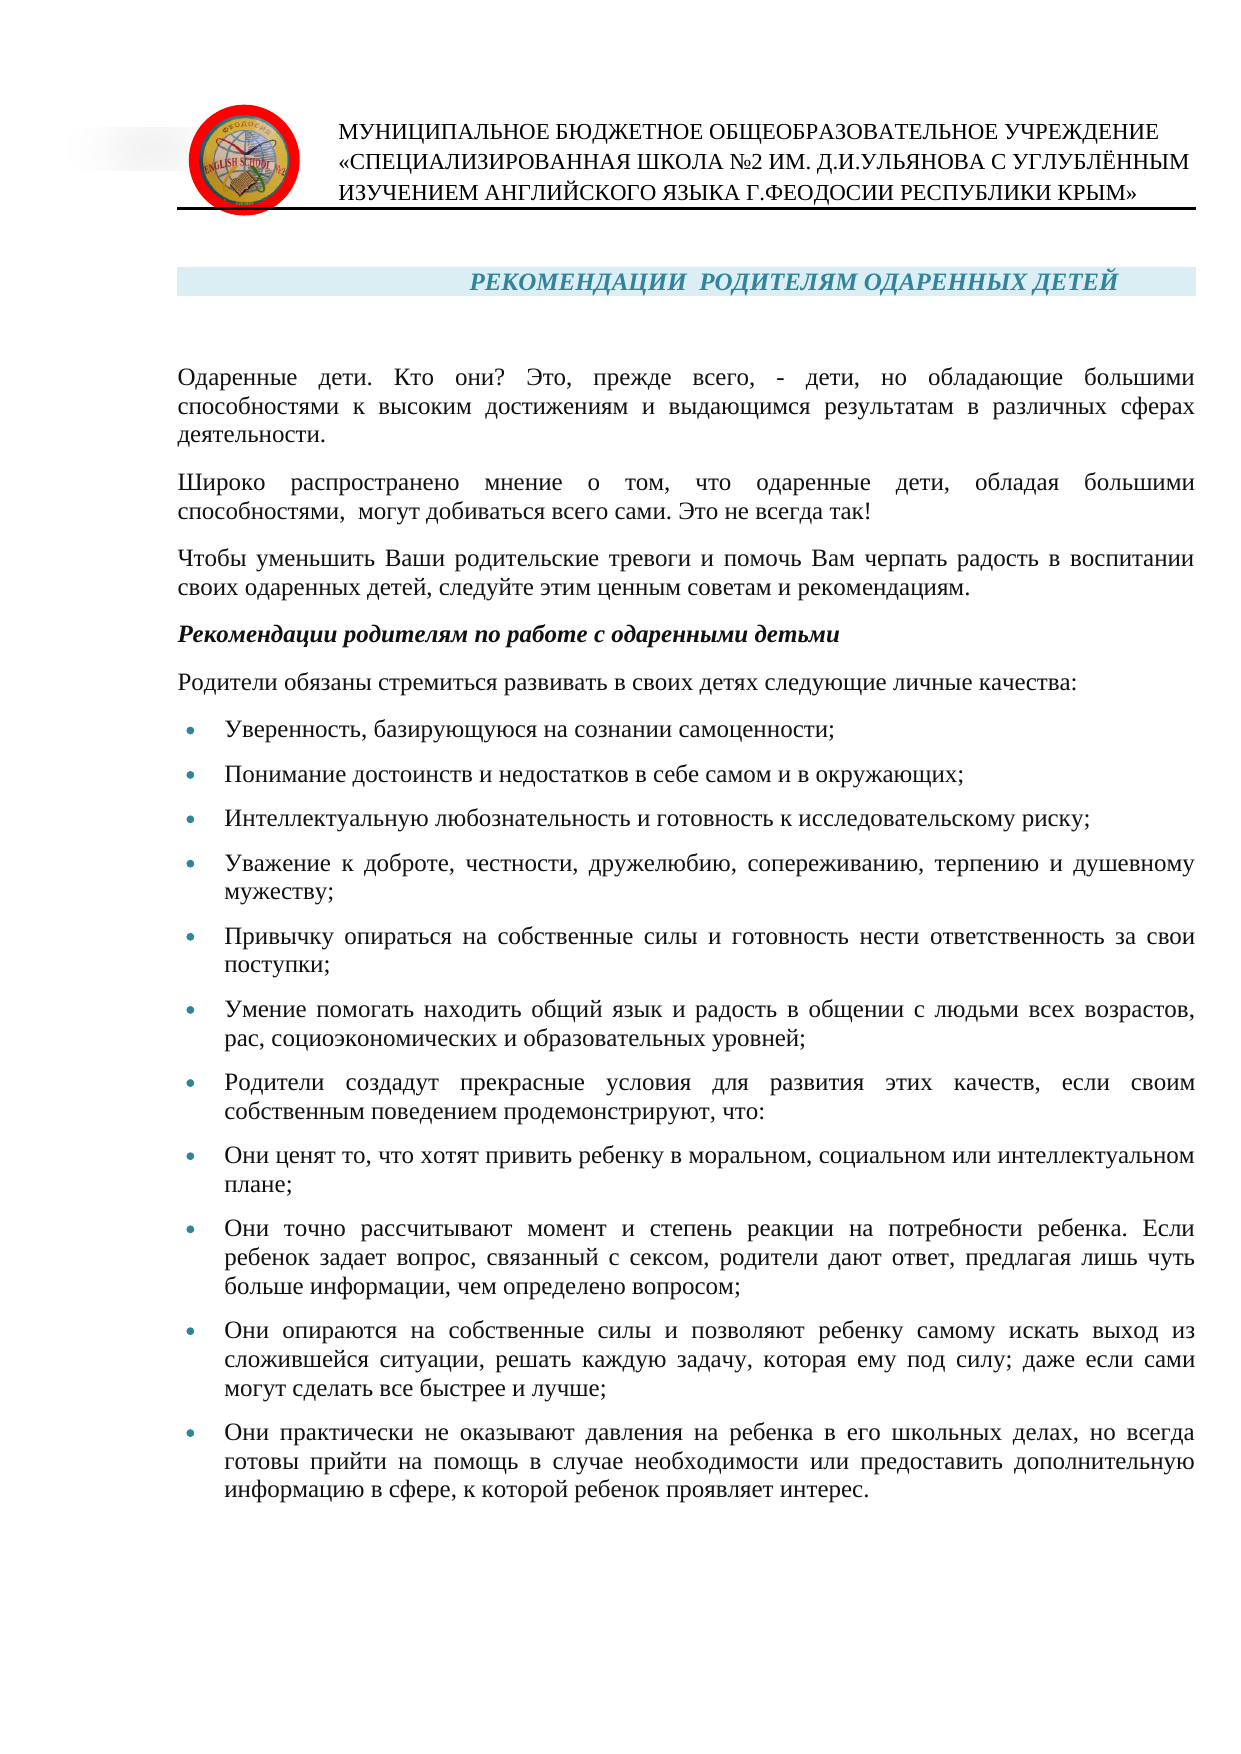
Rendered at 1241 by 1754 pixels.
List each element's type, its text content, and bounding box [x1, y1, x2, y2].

text Родители обязаны стремиться развивать в своих детях следующие личные качества: [177, 667, 1196, 696]
list Они ценят то, что хотят привить ребенку в моральном, социальном или интеллектуальном плане; [187, 1140, 1196, 1198]
text «СПЕЦИАЛИЗИРОВАННАЯ ШКОЛА №2 ИМ. Д.И.УЛЬЯНОВА С УГЛУБЛЁННЫМ ИЗУЧЕНИЕМ АНГЛИЙСКОГО ЯЗЫКА Г.ФЕОДОСИИ РЕСПУБЛИКИ КРЫМ» [177, 148, 1196, 207]
list Понимание достоинств и недостатков в себе самом и в окружающих; [187, 759, 1196, 788]
text Чтобы уменьшить Ваши родительские тревоги и помочь Вам черпать радость в воспитании своих одаренных детей, следуйте этим ценным советам и рекомендациям. [177, 543, 1196, 601]
list Родители создадут прекрасные условия для развития этих качеств, если своим собственным поведением продемонстрируют, что: [187, 1067, 1196, 1124]
list Умение помогать находить общий язык и радость в общении с людьми всех возрастов, рас, социоэкономических и образовательных уровней; [187, 994, 1196, 1051]
text Одаренные дети. Кто они? Это, прежде всего, - дети, но обладающие большими способностями к высоким достижениям и выдающимся результатам в различных сферах деятельности. [177, 362, 1196, 448]
text Широко распространено мнение о том, что одаренные дети, обладая большими способностями, могут добиваться всего сами. Это не всегда так! [177, 467, 1196, 524]
text МУНИЦИПАЛЬНОЕ БЮДЖЕТНОЕ ОБЩЕОБРАЗОВАТЕЛЬНОЕ УЧРЕЖДЕНИЕ [177, 118, 1196, 144]
picture [202, 144, 287, 148]
list Они точно рассчитывают момент и степень реакции на потребности ребенка. Если ребенок задает вопрос, связанный с сексом, родители дают ответ, предлагая лишь чуть больше информации, чем определено вопросом; [187, 1213, 1196, 1299]
list Они практически не оказывают давления на ребенка в его школьных делах, но всегда готовы прийти на помощь в случае необходимости или предоставить дополнительную информацию в сфере, к которой ребенок проявляет интерес. [187, 1417, 1196, 1503]
list Уверенность, базирующуюся на сознании самоценности; [187, 714, 1196, 743]
list Привычку опираться на собственные силы и готовность нести ответственность за свои поступки; [187, 921, 1196, 978]
list Они опираются на собственные силы и позволяют ребенку самому искать выход из сложившейся ситуации, решать каждую задачу, которая ему под силу; даже если сами могут сделать все быстрее и лучше; [187, 1315, 1196, 1401]
list Уважение к доброте, честности, дружелюбию, сопереживанию, терпению и душевному мужеству; [187, 848, 1196, 905]
list Интеллектуальную любознательность и готовность к исследовательскому риску; [187, 803, 1196, 832]
text РЕКОМЕНДАЦИИ РОДИТЕЛЯМ ОДАРЕННЫХ ДЕТЕЙ [177, 267, 1196, 296]
text Рекомендации родителям по работе с одаренными детьми [177, 619, 1196, 648]
